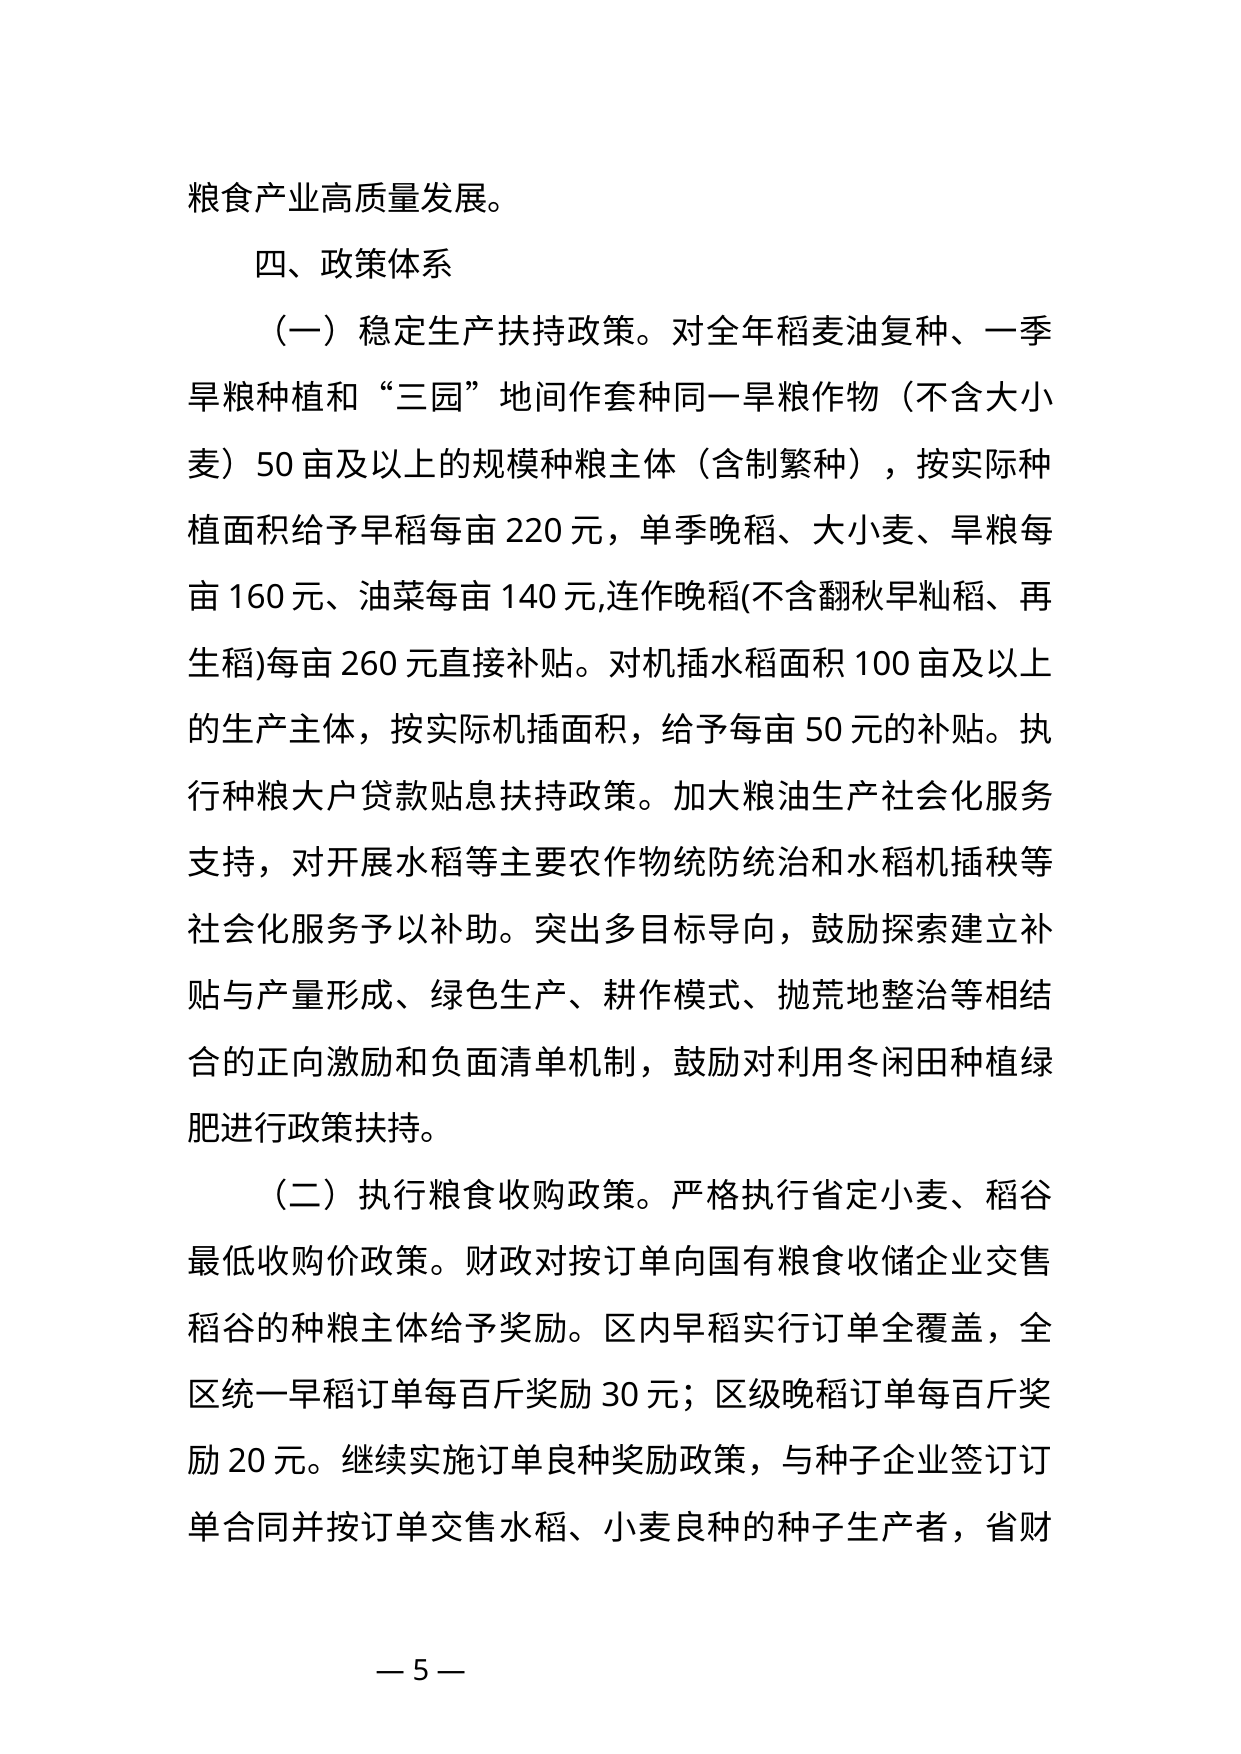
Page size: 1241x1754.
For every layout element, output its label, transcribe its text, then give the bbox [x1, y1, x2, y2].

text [187, 162, 1053, 229]
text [187, 1159, 1053, 1558]
text 四、政策体系 [187, 229, 1053, 295]
text （一）稳定生产扶持政策。对全年稻麦油复种、一季旱粮种植和“三园”地间作套种同一旱粮作物（不含大小麦）50亩及以上的规模种粮主体（含制繁种），按实际种植面积给予早稻每亩220元，单季晚稻、大小麦、旱粮每亩160元、油菜每亩140元,连作晚稻(不含翻秋早籼稻、再生稻)每亩260元直接补贴。对机插水稻面积100亩及以上的生产主体，按实际机插面积，给予每亩50元的补贴。执行种粮大户贷款贴息扶持政策。加大粮油生产社会化服务支持，对开展水稻等主要农作物统防统治和水稻机插秧等社会化服务予以补助。突出多目标导向，鼓励探索建立补贴与产量形成、绿色生产、耕作模式、抛荒地整治等相结合的正向激励和负面清单机制，鼓励对利用冬闲田种植绿肥进行政策扶持。 [187, 295, 1053, 1159]
